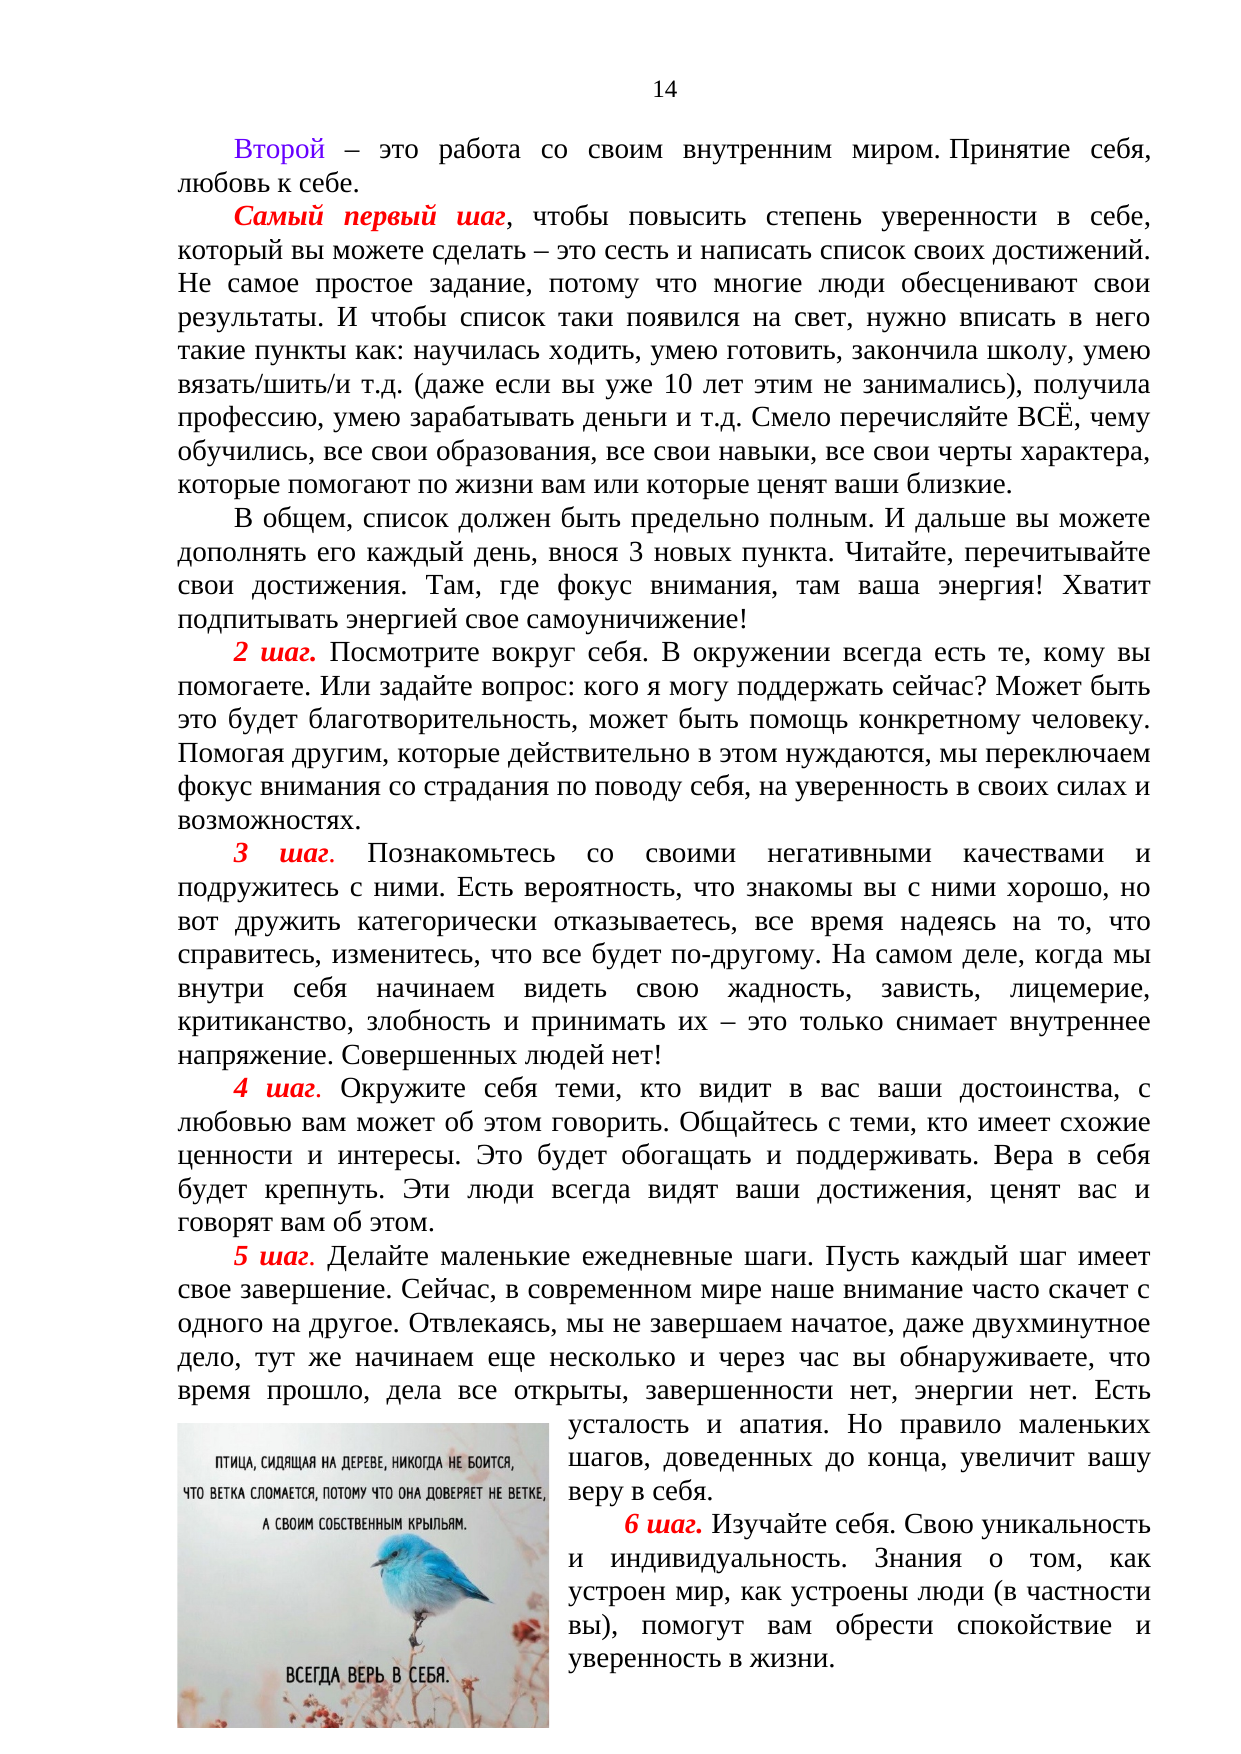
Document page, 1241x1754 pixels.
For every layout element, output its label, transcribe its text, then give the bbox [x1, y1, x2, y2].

text 2 шаг. Посмотрите вокруг себя. В окружении всегда есть те, кому вы помогаете. Или задайте вопрос: кого я могу поддержать сейчас? Может быть это будет благотворительность, может быть помощь конкретному человеку. Помогая другим, которые действительно в этом нуждаются, мы переключаем фокус внимания со страдания по поводу себя, на уверенность в своих силах и возможностях. [177, 634, 1152, 836]
text 4 шаг. Окружите себя теми, кто видит в вас ваши достоинства, с любовью вам может об этом говорить. Общайтесь с теми, кто имеет схожие ценности и интересы. Это будет обогащать и поддерживать. Вера в себя будет крепнуть. Эти люди всегда видят ваши достижения, ценят вас и говорят вам об этом. [177, 1070, 1152, 1238]
text Второй – это работа со своим внутренним миром. Принятие себя, любовь к себе. [177, 131, 1152, 198]
text 6 шаг. Изучайте себя. Свою уникальность и индивидуальность. Знания о том, как устроен мир, как устроены люди (в частности вы), помогут вам обрести спокойствие и уверенность в жизни. [177, 1473, 1152, 1573]
text 5 шаг. Делайте маленькие ежедневные шаги. Пусть каждый шаг имеет свое завершение. Сейчас, в современном мире наше внимание часто скачет с одного на другое. Отвлекаясь, мы не завершаем начатое, даже двухминутное дело, тут же начинаем еще несколько и через час вы обнаруживаете, что время прошло, дела все открыты, завершенности нет, энергии нет. Есть усталость и апатия. Но правило маленьких шагов, доведенных до конца, увеличит вашу веру в себя. [177, 1238, 1152, 1473]
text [177, 1573, 1152, 1674]
text В общем, список должен быть предельно полным. И дальше вы можете дополнять его каждый день, внося 3 новых пункта. Читайте, перечитывайте свои достижения. Там, где фокус внимания, там ваша энергия! Хватит подпитывать энергией свое самоуничижение! [177, 500, 1152, 634]
text 3 шаг. Познакомьтесь со своими негативными качествами и подружитесь с ними. Есть вероятность, что знакомы вы с ними хорошо, но вот дружить категорически отказываетесь, все время надеясь на то, что справитесь, изменитесь, что все будет по-другому. На самом деле, когда мы внутри себя начинаем видеть свою жадность, зависть, лицемерие, критиканство, злобность и принимать их – это только снимает внутреннее напряжение. Совершенных людей нет! [177, 836, 1152, 1070]
text Самый первый шаг, чтобы повысить степень уверенности в себе, который вы можете сделать – это сесть и написать список своих достижений. Не самое простое задание, потому что многие люди обесценивают свои результаты. И чтобы список таки появился на свет, нужно вписать в него такие пункты как: научилась ходить, умею готовить, закончила школу, умею вязать/шить/и т.д. (даже если вы уже 10 лет этим не занимались), получила профессию, умею зарабатывать деньги и т.д. Смело перечисляйте ВСЁ, чему обучились, все свои образования, все свои навыки, все свои черты характера, которые помогают по жизни вам или которые ценят ваши близкие. [177, 198, 1152, 500]
